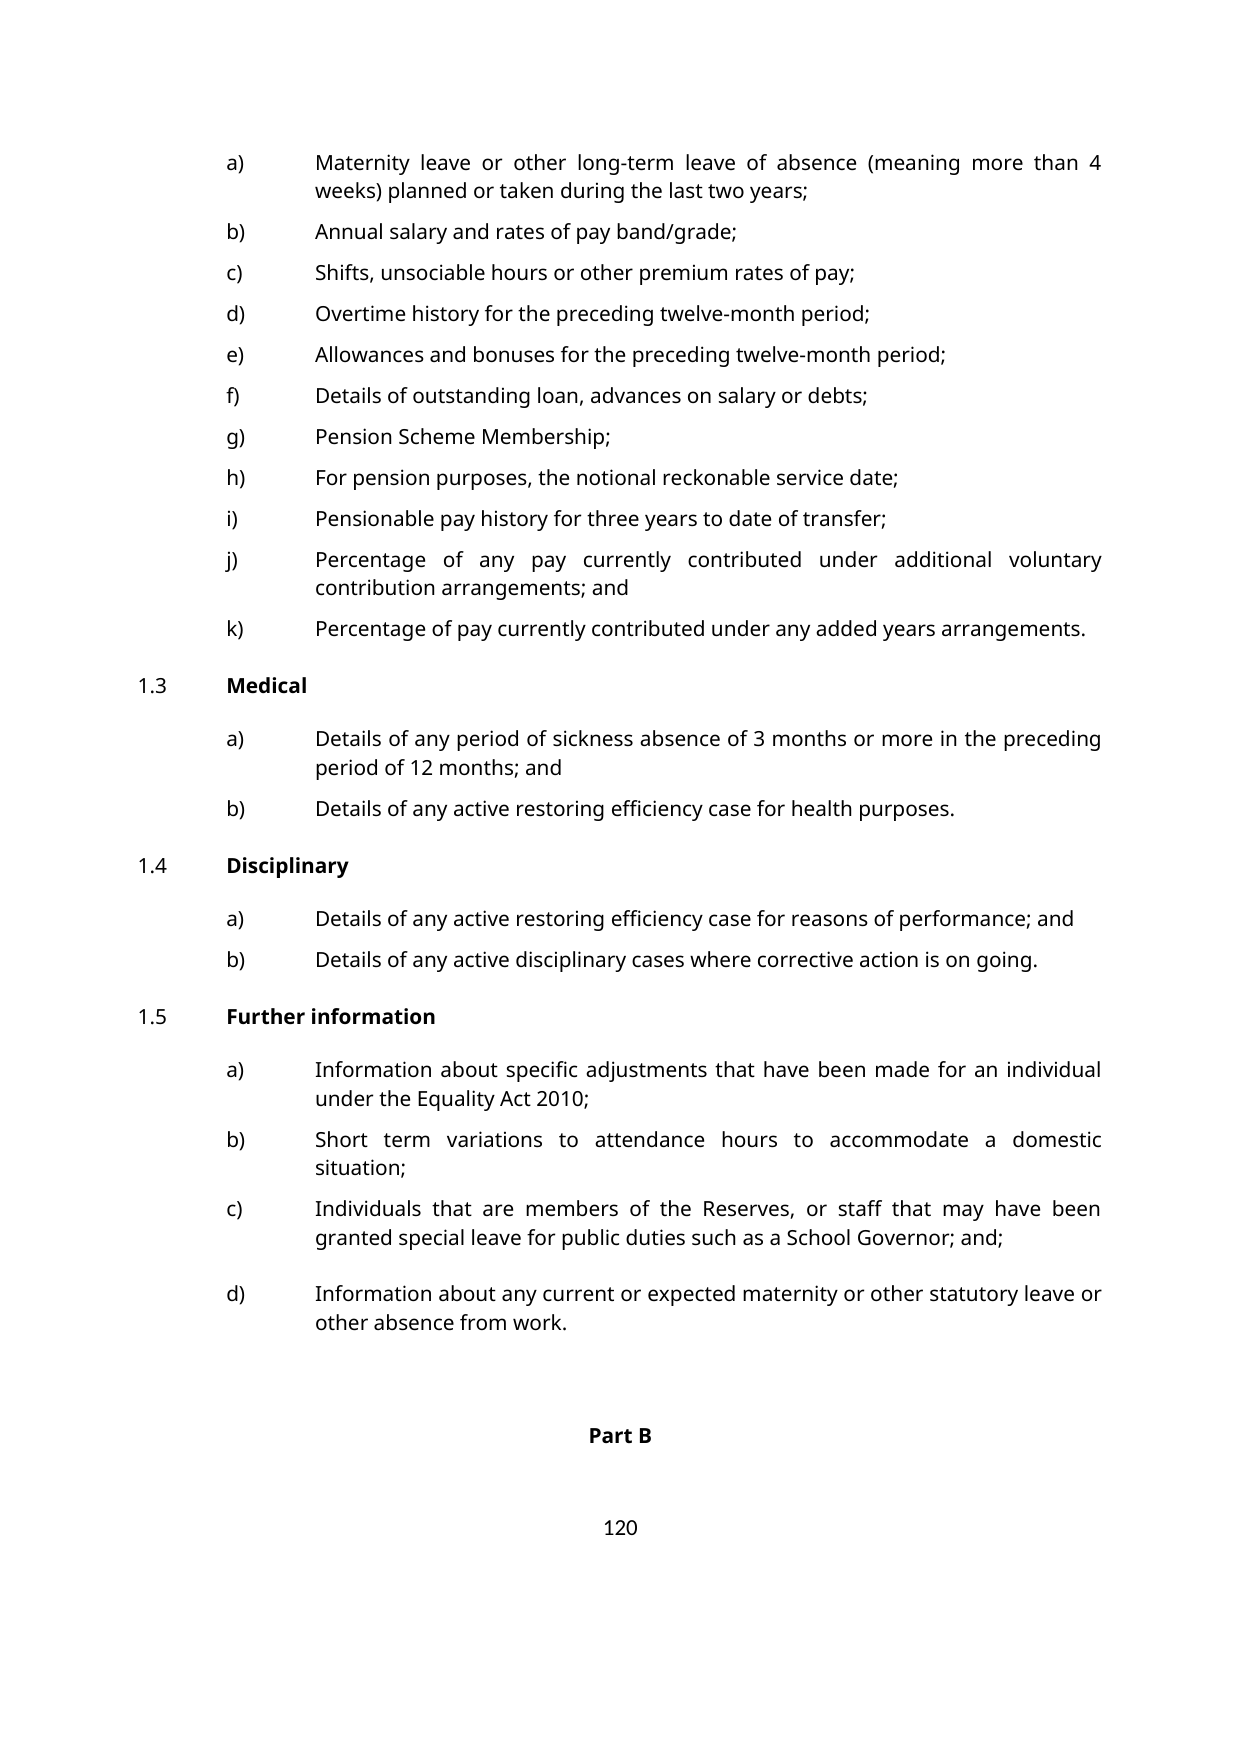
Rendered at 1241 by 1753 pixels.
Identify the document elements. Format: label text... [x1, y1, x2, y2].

text j) Percentage of any pay currently contributed under additional voluntary contribution arrangements; and [226, 545, 1103, 602]
text k) Percentage of pay currently contributed under any added years arrangements. [226, 614, 1103, 643]
list Medical [137, 671, 1103, 699]
text b) Short term variations to attendance hours to accommodate a domestic situation; [226, 1125, 1103, 1182]
list Disciplinary [137, 851, 1103, 879]
text i) Pensionable pay history for three years to date of transfer; [226, 504, 1103, 532]
text b) Annual salary and rates of pay band/grade; [226, 217, 1103, 246]
text c) Individuals that are members of the Reserves, or staff that may have been granted special leave for public duties such as a School Governor; and; [226, 1194, 1103, 1251]
text b) Details of any active disciplinary cases where corrective action is on going. [226, 945, 1103, 973]
text e) Allowances and bonuses for the preceding twelve-month period; [226, 340, 1103, 368]
text a) Information about specific adjustments that have been made for an individual under the Equality Act 2010; [226, 1055, 1103, 1112]
text d) Information about any current or expected maternity or other statutory leave or other absence from work. [226, 1279, 1103, 1336]
text c) Shifts, unsociable hours or other premium rates of pay; [226, 258, 1103, 287]
list Further information [137, 1002, 1103, 1030]
text g) Pension Scheme Membership; [226, 422, 1103, 450]
text d) Overtime history for the preceding twelve-month period; [226, 299, 1103, 328]
text Part B [137, 1422, 1103, 1450]
text h) For pension purposes, the notional reckonable service date; [226, 463, 1103, 491]
text b) Details of any active restoring efficiency case for health purposes. [226, 794, 1103, 822]
text a) Details of any active restoring efficiency case for reasons of performance; and [226, 904, 1103, 933]
text a) Details of any period of sickness absence of 3 months or more in the preceding period of 12 months; and [226, 724, 1103, 781]
text f) Details of outstanding loan, advances on salary or debts; [226, 381, 1103, 409]
text a) Maternity leave or other long-term leave of absence (meaning more than 4 weeks) planned or taken during the last two years; [226, 148, 1103, 205]
